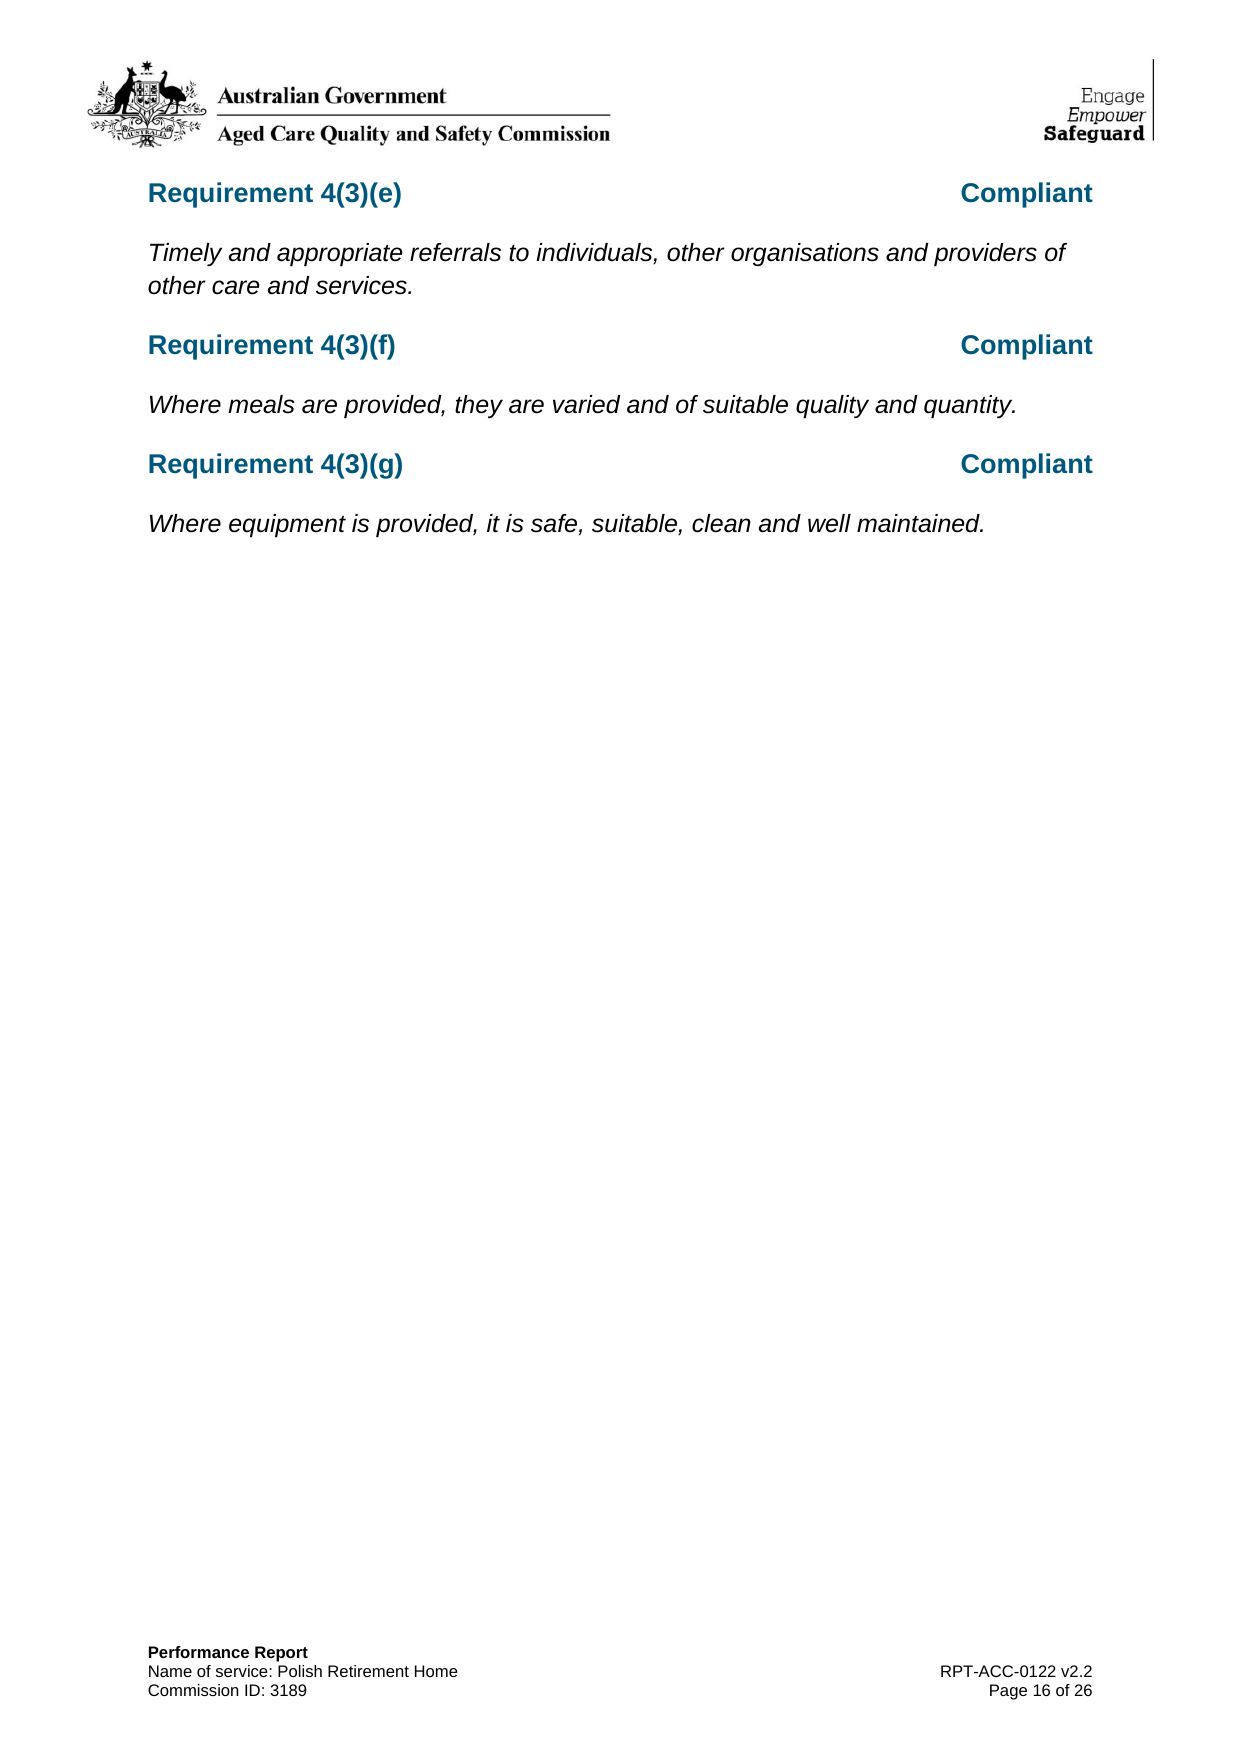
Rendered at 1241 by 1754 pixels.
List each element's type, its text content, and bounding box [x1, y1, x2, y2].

subtitle Requirement 4(3)(f) Compliant [148, 329, 1092, 360]
text Where meals are provided, they are varied and of suitable quality and quantity. [148, 390, 1092, 419]
subtitle Requirement 4(3)(e) Compliant [148, 177, 1092, 208]
picture [1, 0, 1241, 169]
subtitle Requirement 4(3)(g) Compliant [148, 448, 1092, 479]
text Where equipment is provided, it is safe, suitable, clean and well maintained. [148, 509, 1092, 538]
text Timely and appropriate referrals to individuals, other organisations and providers of other care and services. [148, 238, 1092, 300]
